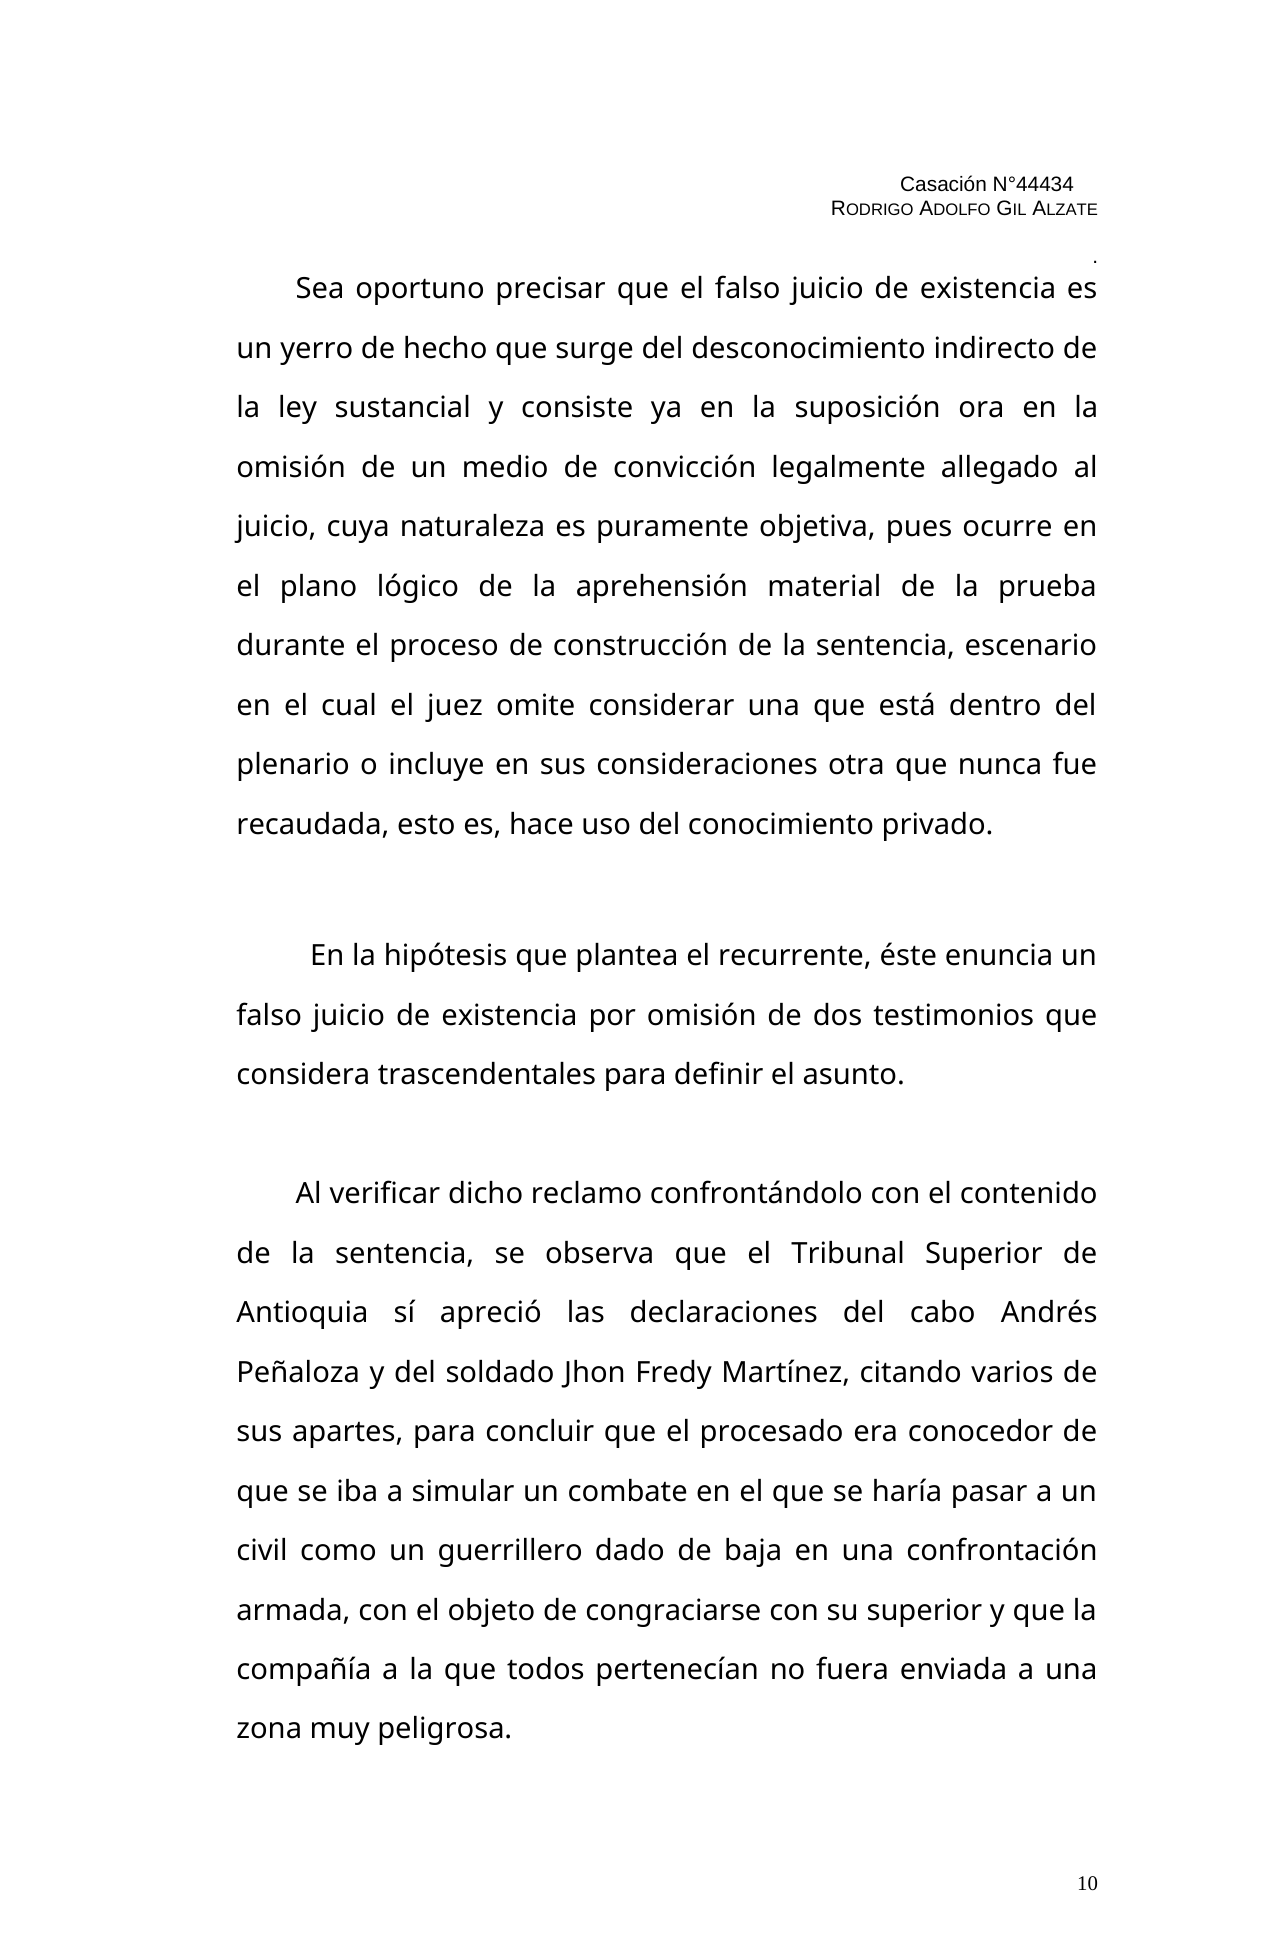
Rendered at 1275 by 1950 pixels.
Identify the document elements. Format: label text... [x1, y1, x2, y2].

text Sea oportuno precisar que el falso juicio de existencia es un yerro de hecho que surge del desconocimiento indirecto de la ley sustancial y consiste ya en la suposición ora en la omisión de un medio de convicción legalmente allegado al juicio, cuya naturaleza es puramente objetiva, pues ocurre en el plano lógico de la aprehensión material de la prueba durante el proceso de construcción de la sentencia, escenario en el cual el juez omite considerar una que está dentro del plenario o incluye en sus consideraciones otra que nunca fue recaudada, esto es, hace uso del conocimiento privado. [236, 268, 1098, 843]
text En la hipótesis que plantea el recurrente, éste enuncia un falso juicio de existencia por omisión de dos testimonios que considera trascendentales para definir el asunto. [236, 934, 1098, 1093]
text Al verificar dicho reclamo confrontándolo con el contenido de la sentencia, se observa que el Tribunal Superior de Antioquia sí apreció las declaraciones del cabo Andrés Peñaloza y del soldado Jhon Fredy Martínez, citando varios de sus apartes, para concluir que el procesado era conocedor de que se iba a simular un combate en el que se haría pasar a un civil como un guerrillero dado de baja en una confrontación armada, con el objeto de congraciarse con su superior y que la compañía a la que todos pertenecían no fuera enviada a una zona muy peligrosa. [236, 1172, 1098, 1747]
